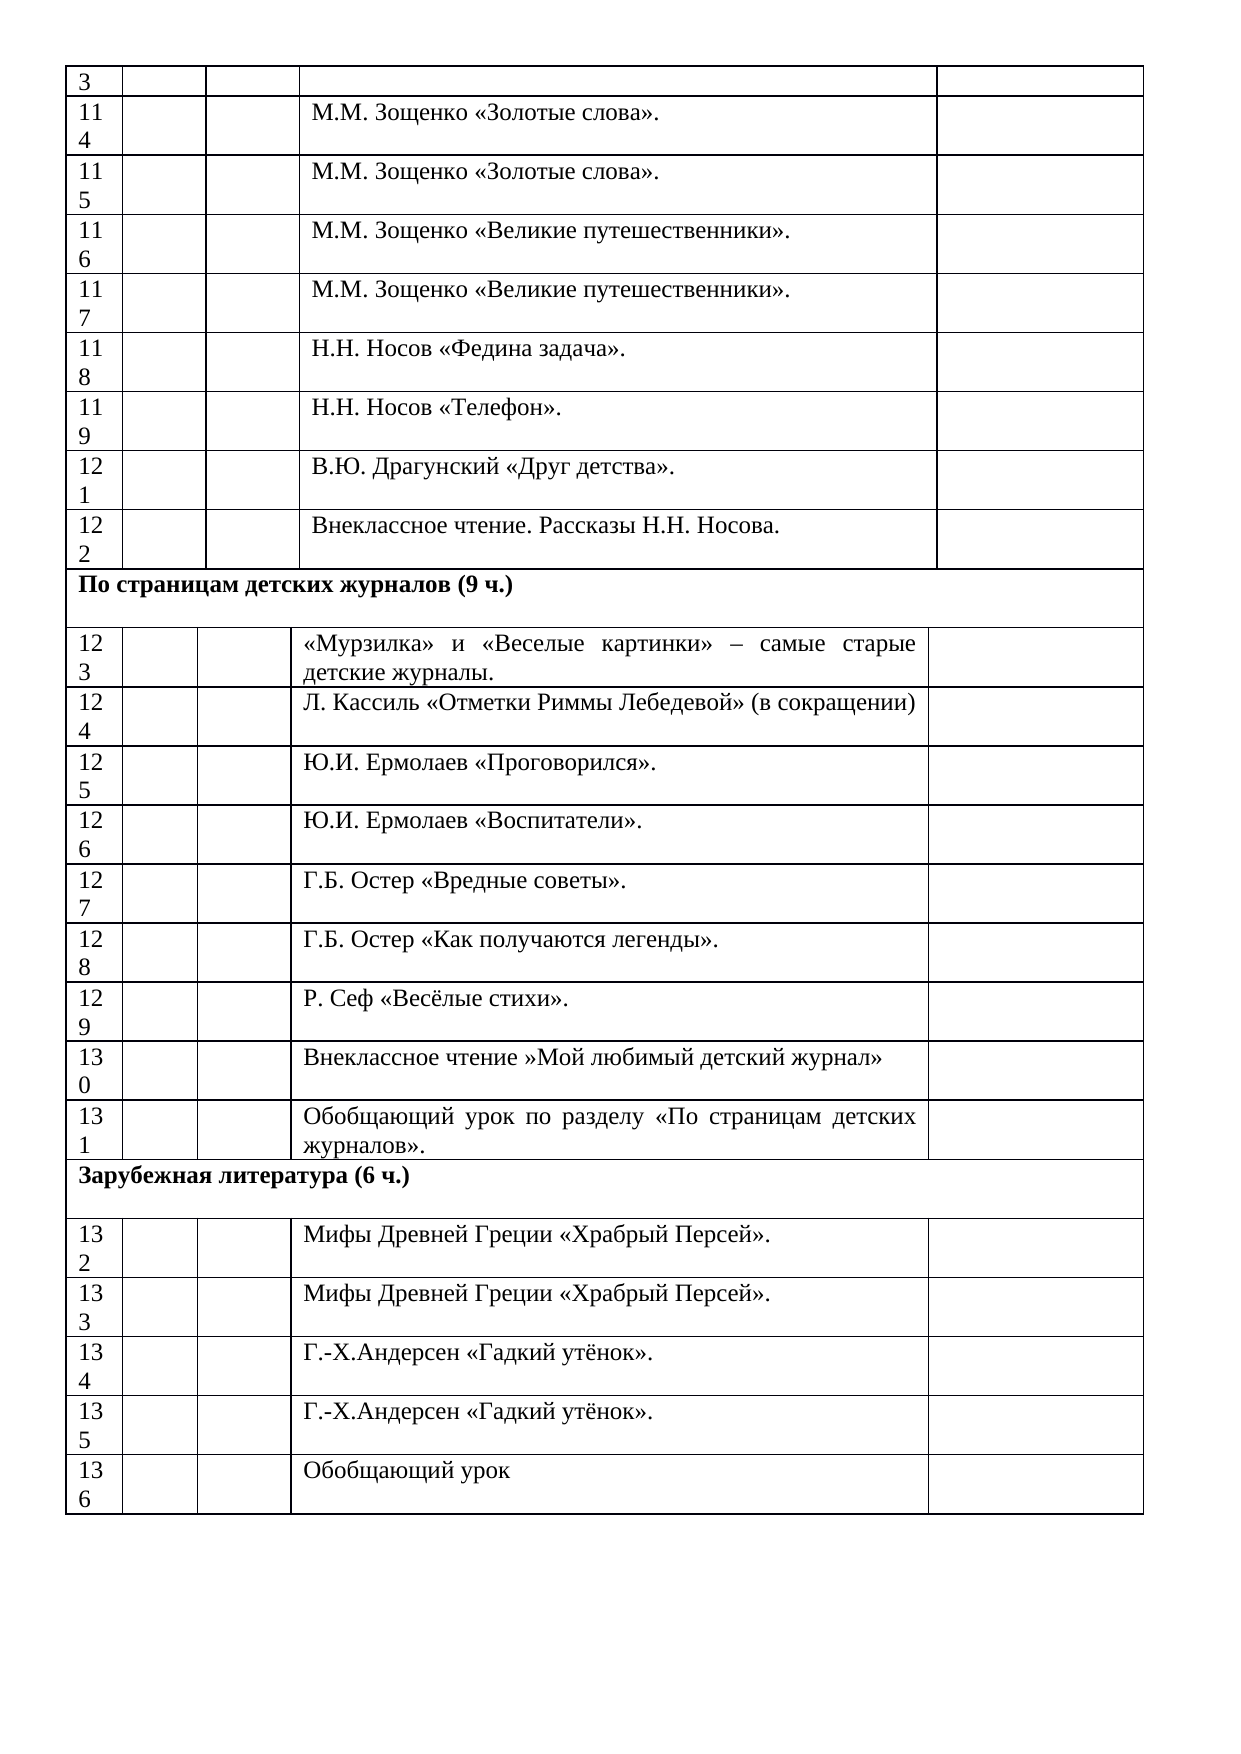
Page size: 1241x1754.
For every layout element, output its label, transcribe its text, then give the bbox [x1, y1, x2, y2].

table_cell М.М. Зощенко «Великие путешественники». [300, 274, 936, 332]
table_cell [123, 1337, 197, 1395]
table_cell [938, 392, 1143, 450]
table_cell [198, 628, 290, 686]
table_cell 124 [67, 688, 122, 745]
table_cell [198, 1396, 290, 1454]
table_cell 131 [67, 1101, 122, 1158]
table_cell [198, 1337, 290, 1395]
table_cell [123, 97, 205, 154]
table_cell [938, 510, 1143, 568]
table_cell 126 [67, 806, 122, 863]
table_cell [207, 333, 299, 391]
table_cell По страницам детских журналов (9 ч.) [67, 570, 1143, 627]
table_cell 115 [67, 156, 122, 213]
table_cell Г.-Х.Андерсен «Гадкий утёнок». [292, 1337, 928, 1395]
table_cell [198, 747, 290, 804]
table_cell [123, 67, 205, 95]
table_cell [123, 510, 205, 568]
table_cell 136 [67, 1455, 122, 1513]
table_cell [929, 747, 1143, 804]
table_cell [198, 983, 290, 1040]
table_cell [198, 1042, 290, 1099]
table_cell 129 [67, 983, 122, 1040]
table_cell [300, 67, 936, 95]
table_cell 122 [67, 510, 122, 568]
table_cell [929, 1042, 1143, 1099]
table_cell 113 [67, 67, 122, 95]
table_cell [929, 1455, 1143, 1513]
table_cell [929, 1337, 1143, 1395]
table_cell [123, 628, 197, 686]
table_cell Обобщающий урок [292, 1455, 928, 1513]
table_cell [929, 688, 1143, 745]
table_cell [123, 983, 197, 1040]
table_cell [123, 1455, 197, 1513]
table_cell [929, 924, 1143, 981]
table_cell В.Ю. Драгунский «Друг детства». [300, 451, 936, 509]
table_cell [123, 865, 197, 922]
table_cell [207, 67, 299, 95]
table_cell [123, 1278, 197, 1336]
table_cell [123, 333, 205, 391]
table_cell Мифы Древней Греции «Храбрый Персей». [292, 1278, 928, 1336]
table_cell [929, 865, 1143, 922]
table_cell [198, 1278, 290, 1336]
table_cell Обобщающий урок по разделу «По страницам детских журналов». [292, 1101, 928, 1158]
table_cell Внеклассное чтение »Мой любимый детский журнал» [292, 1042, 928, 1099]
table_cell [938, 67, 1143, 95]
table_cell [198, 1455, 290, 1513]
table_cell [123, 392, 205, 450]
table_cell [198, 1219, 290, 1277]
table_cell [198, 924, 290, 981]
table_cell [123, 1396, 197, 1454]
table_cell [123, 747, 197, 804]
table_cell 128 [67, 924, 122, 981]
table_cell 134 [67, 1337, 122, 1395]
table_cell 130 [67, 1042, 122, 1099]
table_cell [207, 156, 299, 213]
table_cell [198, 865, 290, 922]
table_cell 133 [67, 1278, 122, 1336]
table_cell 116 [67, 215, 122, 272]
table_cell [929, 628, 1143, 686]
table_cell «Мурзилка» и «Веселые картинки» – самые старые детские журналы. [292, 628, 928, 686]
table_cell Г.Б. Остер «Вредные советы». [292, 865, 928, 922]
table_cell 114 [67, 97, 122, 154]
table_cell [123, 215, 205, 272]
table_cell [123, 156, 205, 213]
table_cell [123, 924, 197, 981]
table_cell 121 [67, 451, 122, 509]
table_cell 132 [67, 1219, 122, 1277]
table_cell [198, 1101, 290, 1158]
table_cell [123, 688, 197, 745]
table_cell Зарубежная литература (6 ч.) [67, 1160, 1143, 1217]
table_cell [938, 156, 1143, 213]
table_cell Г.Б. Остер «Как получаются легенды». [292, 924, 928, 981]
table_cell 117 [67, 274, 122, 332]
table_cell [207, 274, 299, 332]
table_cell [198, 806, 290, 863]
table_cell [123, 451, 205, 509]
table_cell [929, 1396, 1143, 1454]
table_cell Н.Н. Носов «Телефон». [300, 392, 936, 450]
table_cell [207, 510, 299, 568]
table_cell М.М. Зощенко «Золотые слова». [300, 156, 936, 213]
table_cell [929, 806, 1143, 863]
table_cell М.М. Зощенко «Великие путешественники». [300, 215, 936, 272]
table_cell [123, 1042, 197, 1099]
table_cell [938, 215, 1143, 272]
table_cell [207, 97, 299, 154]
table_cell 127 [67, 865, 122, 922]
table_cell [198, 688, 290, 745]
table_cell Н.Н. Носов «Федина задача». [300, 333, 936, 391]
table_cell 135 [67, 1396, 122, 1454]
table_cell [938, 274, 1143, 332]
table_cell [938, 451, 1143, 509]
table_cell Ю.И. Ермолаев «Проговорился». [292, 747, 928, 804]
table_cell [929, 1219, 1143, 1277]
table_cell [123, 274, 205, 332]
table_cell [123, 806, 197, 863]
table_cell 125 [67, 747, 122, 804]
table_cell 123 [67, 628, 122, 686]
table_cell [938, 333, 1143, 391]
table_cell [929, 1101, 1143, 1158]
table_cell [123, 1101, 197, 1158]
table_cell 118 [67, 333, 122, 391]
table_cell [207, 392, 299, 450]
table_cell [938, 97, 1143, 154]
table_cell Ю.И. Ермолаев «Воспитатели». [292, 806, 928, 863]
table_cell [929, 1278, 1143, 1336]
table_cell Г.-Х.Андерсен «Гадкий утёнок». [292, 1396, 928, 1454]
table_cell [929, 983, 1143, 1040]
table_cell Л. Кассиль «Отметки Риммы Лебедевой» (в сокращении) [292, 688, 928, 745]
table_cell [123, 1219, 197, 1277]
table_cell Внеклассное чтение. Рассказы Н.Н. Носова. [300, 510, 936, 568]
table_cell М.М. Зощенко «Золотые слова». [300, 97, 936, 154]
table_cell Мифы Древней Греции «Храбрый Персей». [292, 1219, 928, 1277]
table_cell Р. Сеф «Весёлые стихи». [292, 983, 928, 1040]
table_cell [207, 215, 299, 272]
table_cell 119 [67, 392, 122, 450]
table_cell [207, 451, 299, 509]
